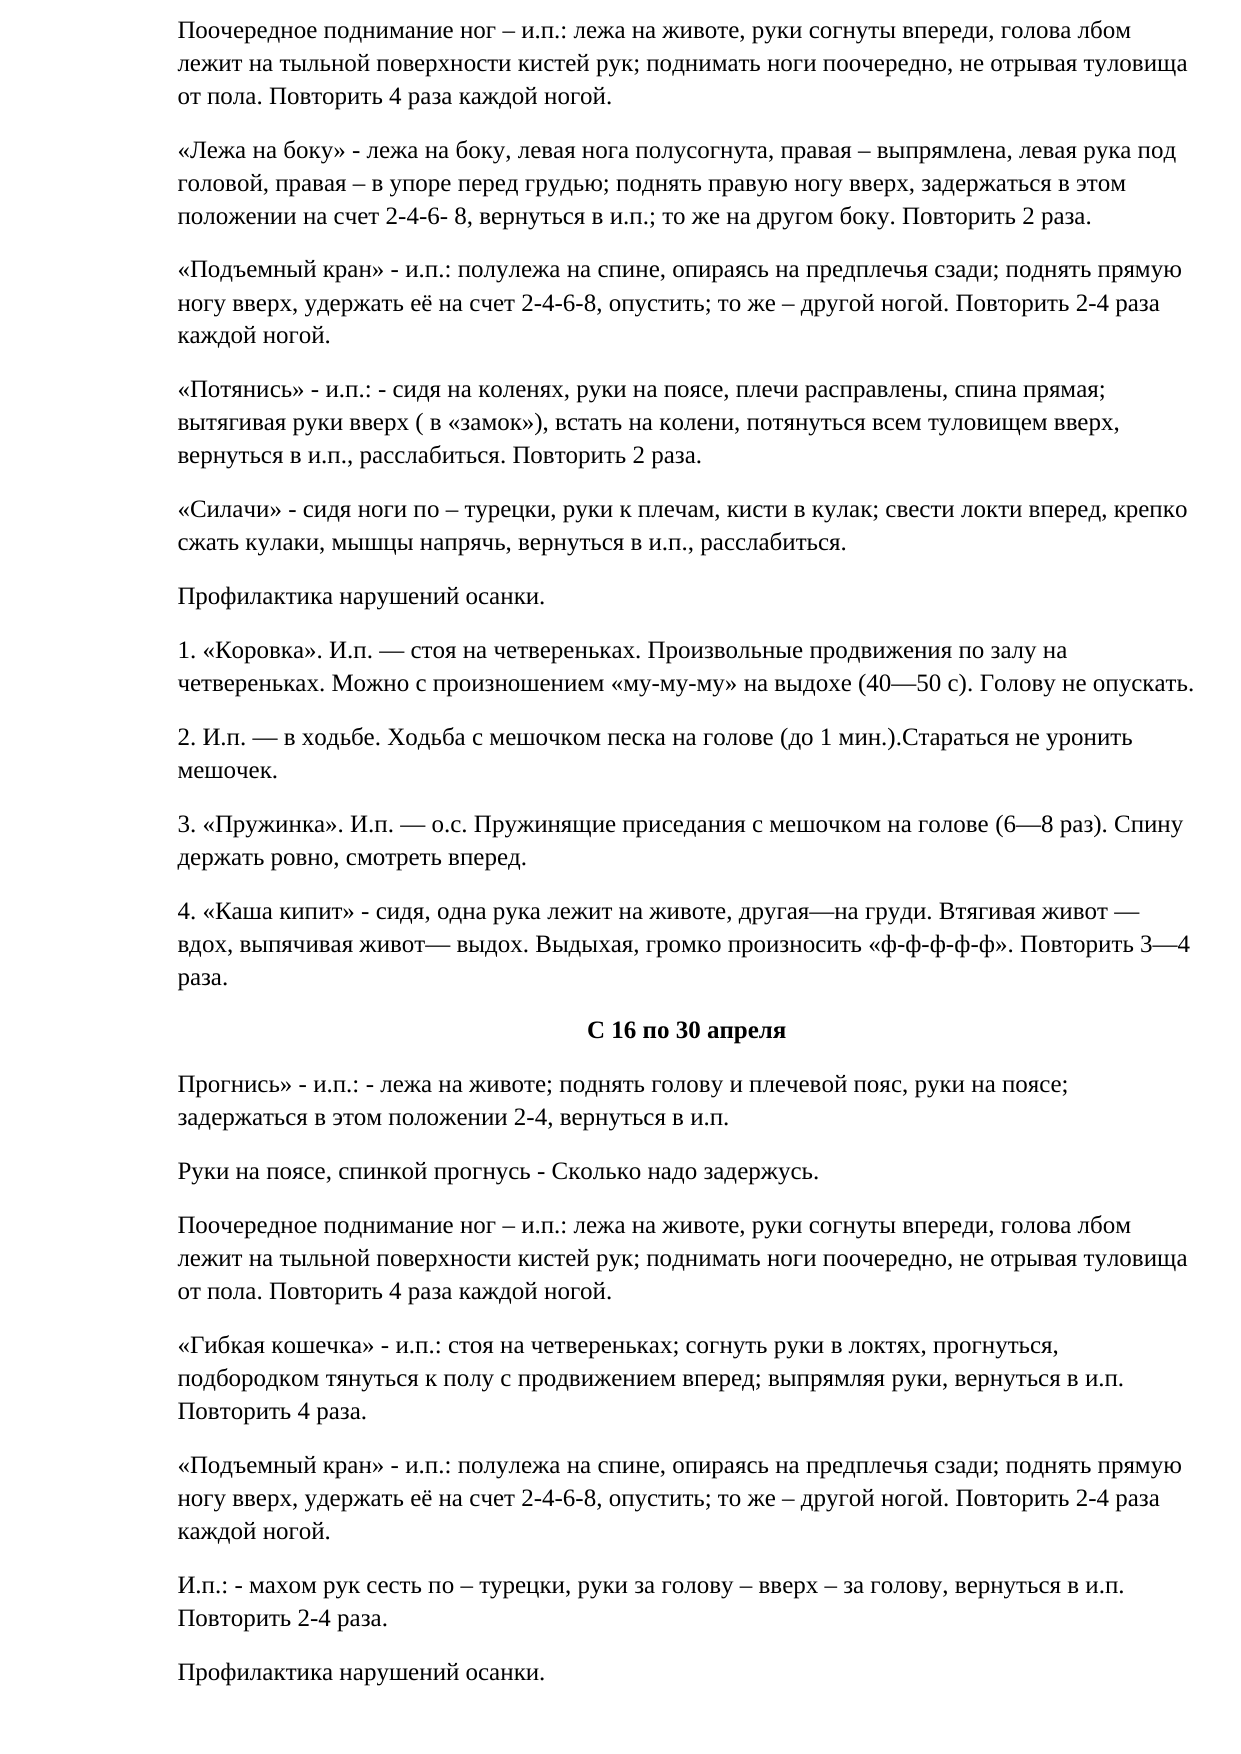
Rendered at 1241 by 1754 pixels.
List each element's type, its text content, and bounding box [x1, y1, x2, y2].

text 4. «Каша кипит» - сидя, одна рука лежит на животе, другая—на груди. Втягивая живот — вдох, выпячивая живот— выдох. Выдыхая, громко произносить «ф-ф-ф-ф-ф». Повторить 3—4 раза. [177, 896, 1196, 991]
text «Потянись» - и.п.: - сидя на коленях, руки на поясе, плечи расправлены, спина прямая; вытягивая руки вверх ( в «замок»), встать на колени, потянуться всем туловищем вверх, вернуться в и.п., расслабиться. Повторить 2 раза. [177, 374, 1196, 469]
text «Подъемный кран» - и.п.: полулежа на спине, опираясь на предплечья сзади; поднять прямую ногу вверх, удержать её на счет 2-4-6-8, опустить; то же – другой ногой. Повторить 2-4 раза каждой ногой. [177, 1450, 1196, 1545]
text Поочередное поднимание ног – и.п.: лежа на животе, руки согнуты впереди, голова лбом лежит на тыльной поверхности кистей рук; поднимать ноги поочередно, не отрывая туловища от пола. Повторить 4 раза каждой ногой. [177, 1210, 1196, 1305]
text Руки на поясе, спинкой прогнусь - Сколько надо задержусь. [177, 1156, 1196, 1185]
text И.п.: - махом рук сесть по – турецки, руки за голову – вверх – за голову, вернуться в и.п. Повторить 2-4 раза. [177, 1570, 1196, 1632]
text Профилактика нарушений осанки. [177, 1657, 1196, 1686]
text «Лежа на боку» - лежа на боку, левая нога полусогнута, правая – выпрямлена, левая рука под головой, правая – в упоре перед грудью; поднять правую ногу вверх, задержаться в этом положении на счет 2-4-6- 8, вернуться в и.п.; то же на другом боку. Повторить 2 раза. [177, 135, 1196, 229]
text «Подъемный кран» - и.п.: полулежа на спине, опираясь на предплечья сзади; поднять прямую ногу вверх, удержать её на счет 2-4-6-8, опустить; то же – другой ногой. Повторить 2-4 раза каждой ногой. [177, 254, 1196, 349]
text Прогнись» - и.п.: - лежа на животе; поднять голову и плечевой пояс, руки на поясе; задержаться в этом положении 2-4, вернуться в и.п. [177, 1069, 1196, 1131]
text С 16 по 30 апреля [177, 1016, 1196, 1044]
text 3. «Пружинка». И.п. — о.с. Пружинящие приседания с мешочком на голове (6—8 раз). Спину держать ровно, смотреть вперед. [177, 809, 1196, 871]
text Поочередное поднимание ног – и.п.: лежа на животе, руки согнуты впереди, голова лбом лежит на тыльной поверхности кистей рук; поднимать ноги поочередно, не отрывая туловища от пола. Повторить 4 раза каждой ногой. [177, 15, 1196, 109]
text «Силачи» - сидя ноги по – турецки, руки к плечам, кисти в кулак; свести локти вперед, крепко сжать кулаки, мышцы напрячь, вернуться в и.п., расслабиться. [177, 494, 1196, 556]
text Профилактика нарушений осанки. [177, 581, 1196, 610]
text 1. «Коровка». И.п. — стоя на четвереньках. Произвольные продвижения по залу на четвереньках. Можно с произношением «му-му-му» на выдохе (40—50 с). Голову не опускать. [177, 635, 1196, 697]
text «Гибкая кошечка» - и.п.: стоя на четвереньках; согнуть руки в локтях, прогнуться, подбородком тянуться к полу с продвижением вперед; выпрямляя руки, вернуться в и.п. Повторить 4 раза. [177, 1330, 1196, 1425]
text 2. И.п. — в ходьбе. Ходьба с мешочком песка на голове (до 1 мин.).Стараться не уронить мешочек. [177, 722, 1196, 784]
